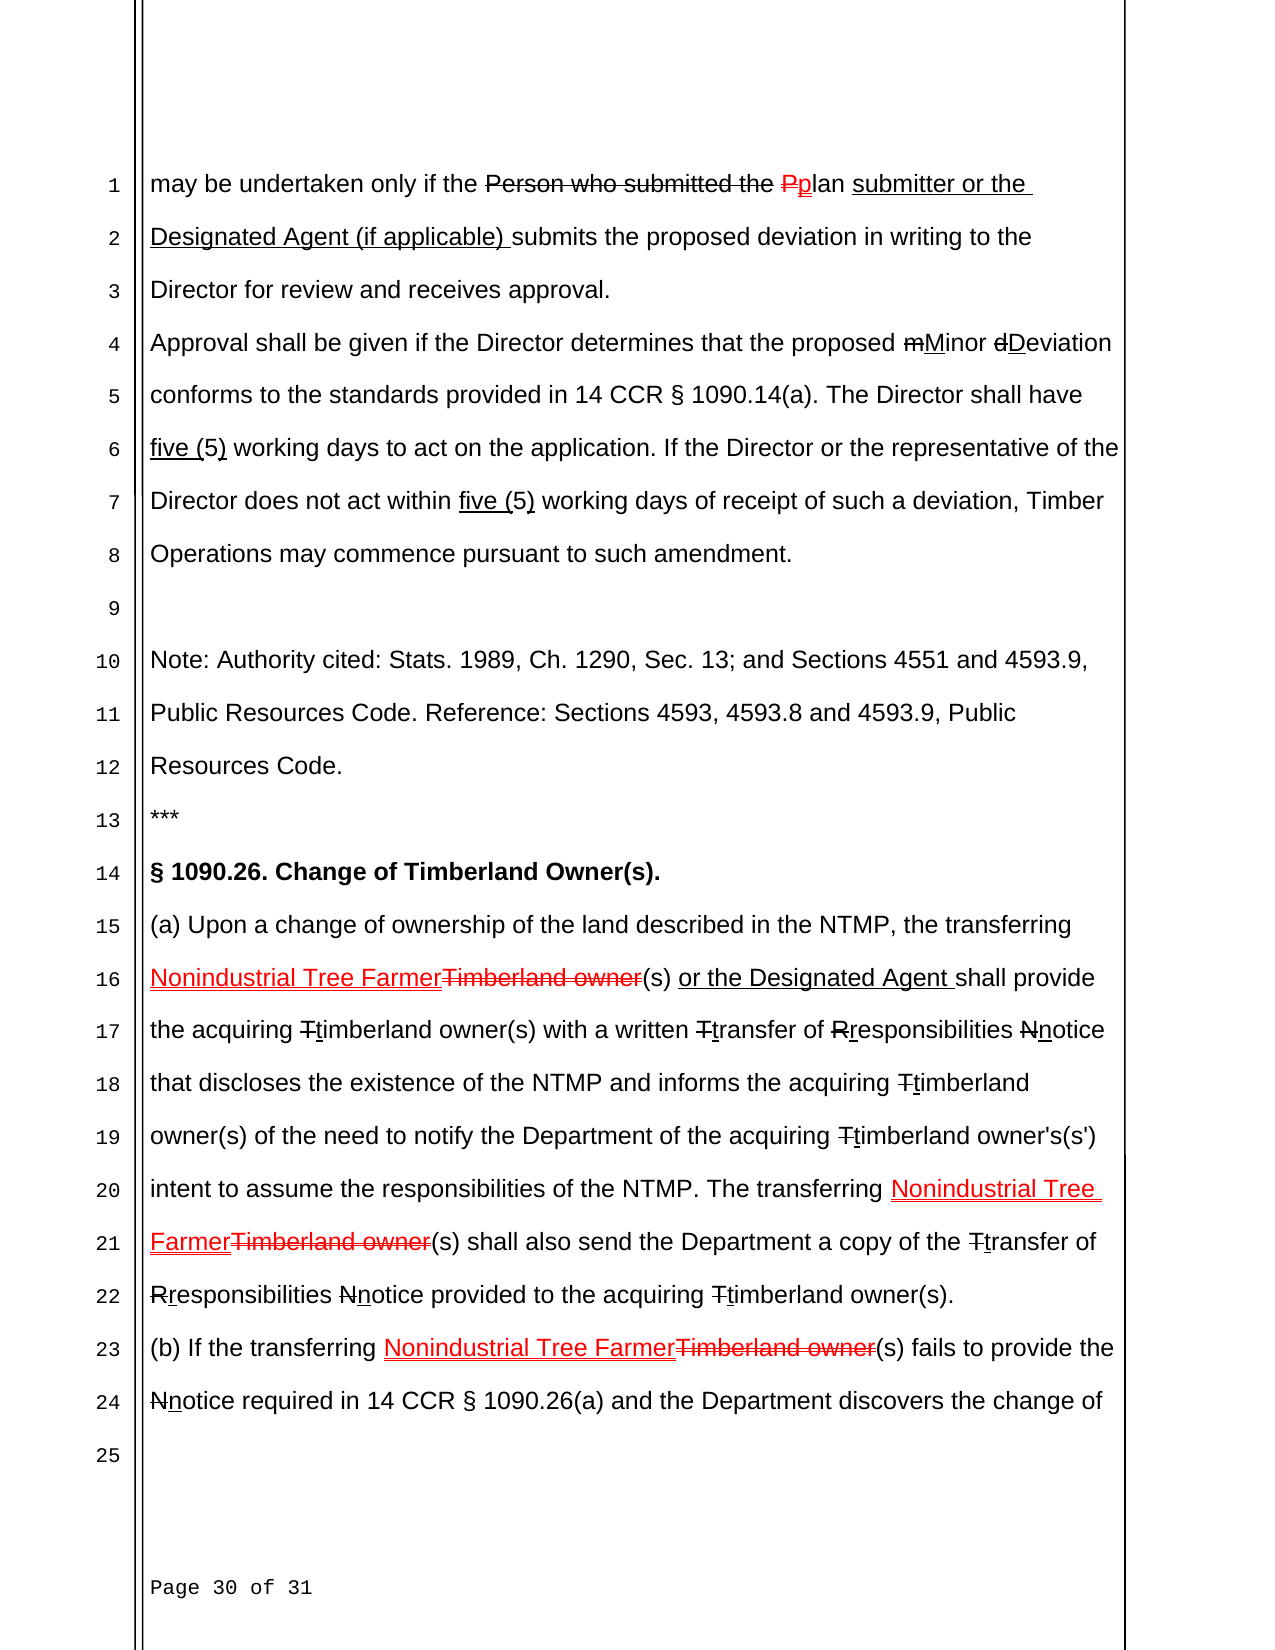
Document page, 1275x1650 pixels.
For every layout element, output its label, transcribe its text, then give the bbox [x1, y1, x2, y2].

text (a) Upon a change of ownership of the land described in the NTMP, the transferring Nonindustrial Tree FarmerTimberland owner(s) or the Designated Agent shall provide the acquiring Ttimberland owner(s) with a written Ttransfer of Rresponsibilities Nnotice that discloses the existence of the NTMP and informs the acquiring Ttimberland owner(s) of the need to notify the Department of the acquiring Ttimberland owner's(s') intent to assume the responsibilities of the NTMP. The transferring Nonindustrial Tree FarmerTimberland owner(s) shall also send the Department a copy of the Ttransfer of Rresponsibilities Nnotice provided to the acquiring Ttimberland owner(s). [150, 891, 1125, 1314]
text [150, 150, 1125, 309]
text *** [150, 785, 1125, 838]
text Approval shall be given if the Director determines that the proposed mMinor dDeviation conforms to the standards provided in 14 CCR § 1090.14(a). The Director shall have five (5) working days to act on the application. If the Director or the representative of the Director does not act within five (5) working days of receipt of such a deviation, Timber Operations may commence pursuant to such amendment. [150, 309, 1125, 573]
text Note: Authority cited: Stats. 1989, Ch. 1290, Sec. 13; and Sections 4551 and 4593.9, Public Resources Code. Reference: Sections 4593, 4593.8 and 4593.9, Public Resources Code. [150, 626, 1125, 785]
subtitle § 1090.26. Change of Timberland Owner(s). [150, 838, 1125, 891]
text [150, 1314, 1125, 1420]
